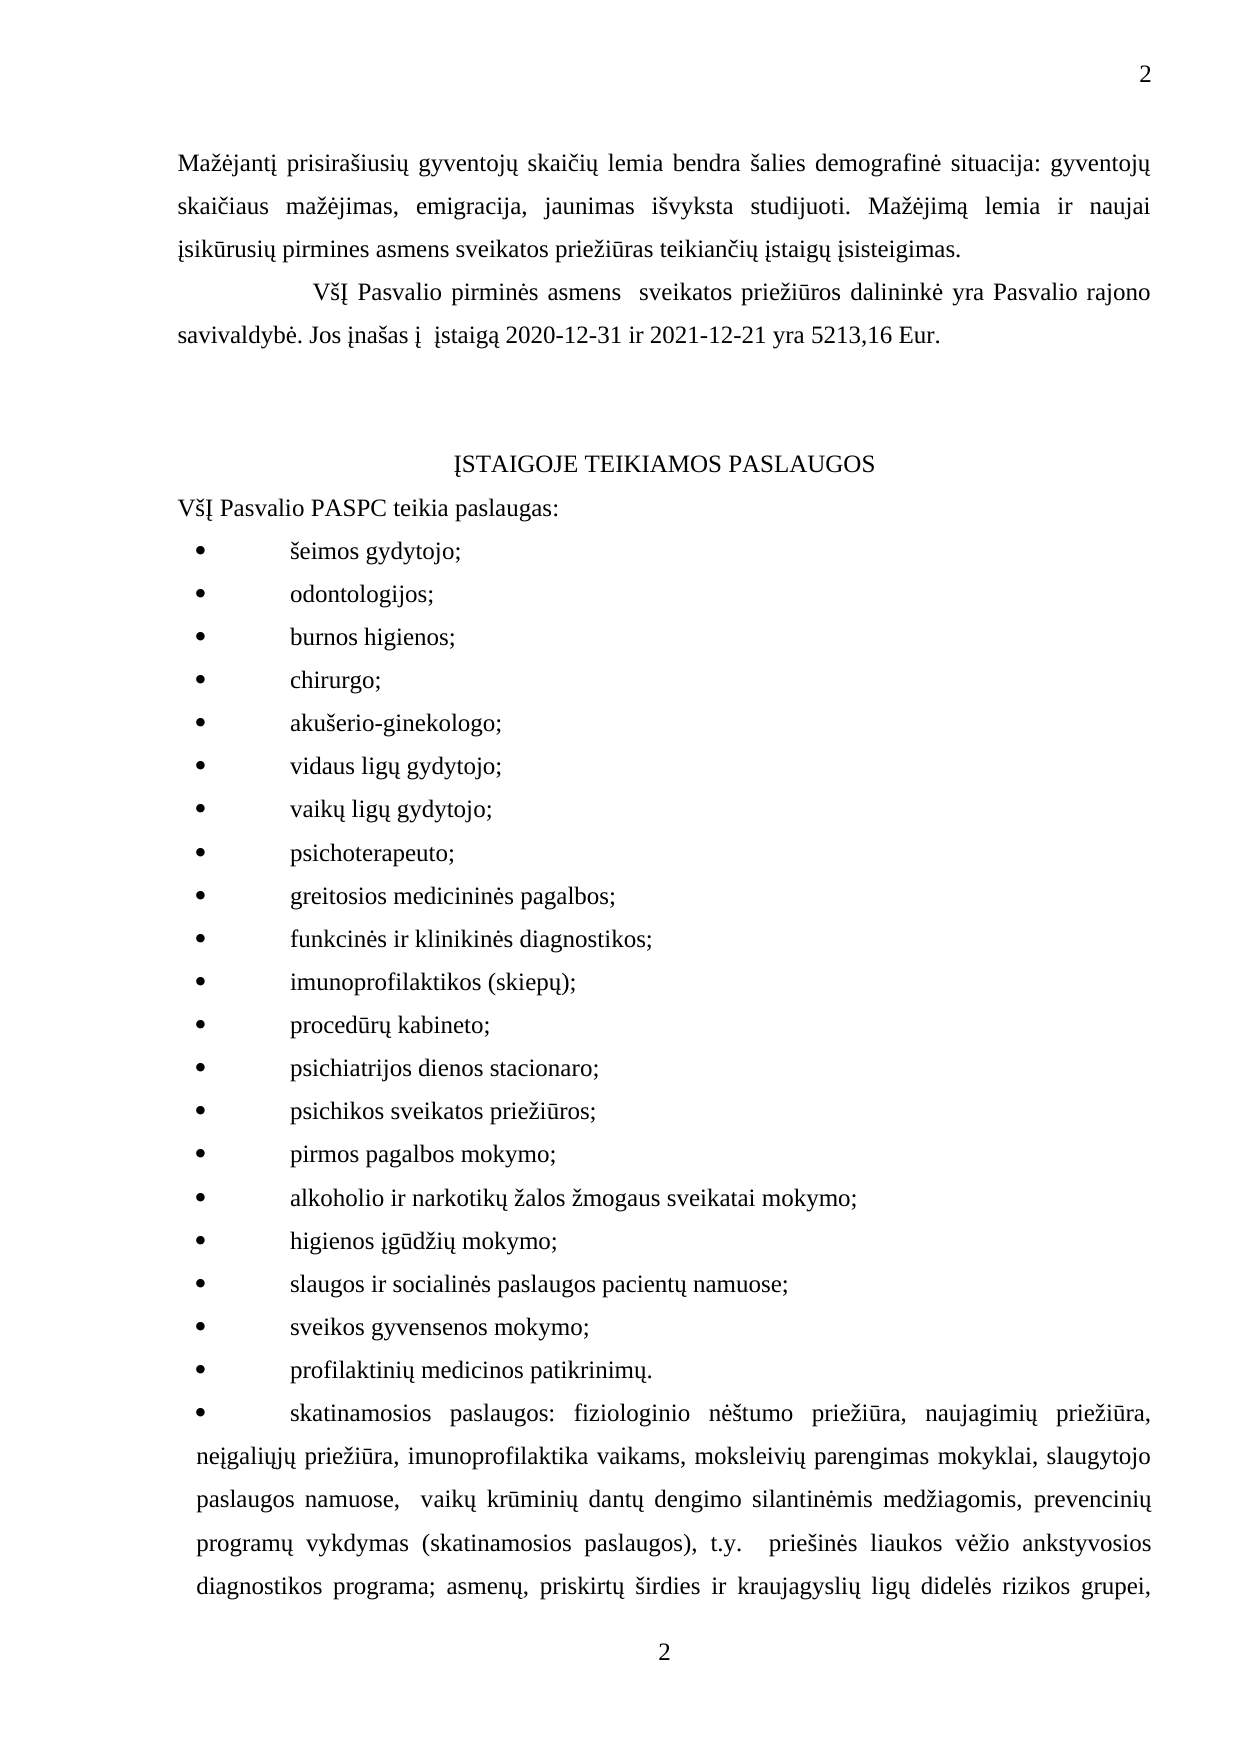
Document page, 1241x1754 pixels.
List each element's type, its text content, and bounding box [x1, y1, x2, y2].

list procedūrų kabineto; [196, 1010, 1152, 1039]
list slaugos ir socialinės paslaugos pacientų namuose; [196, 1269, 1152, 1298]
list greitosios medicininės pagalbos; [196, 881, 1152, 909]
list psichiatrijos dienos stacionaro; [196, 1053, 1152, 1082]
text Mažėjantį prisirašiusių gyventojų skaičių lemia bendra šalies demografinė situacija: gyventojų skaičiaus mažėjimas, emigracija, jaunimas išvyksta studijuoti. Mažėjimą lemia ir naujai įsikūrusių pirmines asmens sveikatos priežiūras teikiančių įstaigų įsisteigimas. [177, 148, 1152, 263]
list profilaktinių medicinos patikrinimų. [196, 1355, 1152, 1384]
list funkcinės ir klinikinės diagnostikos; [196, 924, 1152, 953]
list odontologijos; [196, 579, 1152, 608]
list šeimos gydytojo; [196, 536, 1152, 564]
list pirmos pagalbos mokymo; [196, 1139, 1152, 1168]
list chirurgo; [196, 665, 1152, 694]
list sveikos gyvensenos mokymo; [196, 1312, 1152, 1341]
list akušerio-ginekologo; [196, 708, 1152, 737]
text VšĮ Pasvalio pirminės asmens sveikatos priežiūros dalininkė yra Pasvalio rajono savivaldybė. Jos įnašas į įstaigą 2020-12-31 ir 2021-12-21 yra 5213,16 Eur. [177, 277, 1152, 349]
list burnos higienos; [196, 622, 1152, 651]
list vidaus ligų gydytojo; [196, 751, 1152, 780]
list psichikos sveikatos priežiūros; [196, 1096, 1152, 1125]
list vaikų ligų gydytojo; [196, 794, 1152, 823]
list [196, 1398, 1152, 1599]
list alkoholio ir narkotikų žalos žmogaus sveikatai mokymo; [196, 1183, 1152, 1211]
list psichoterapeuto; [196, 838, 1152, 866]
text ĮSTAIGOJE TEIKIAMOS PASLAUGOS [177, 449, 1152, 478]
list higienos įgūdžių mokymo; [196, 1226, 1152, 1254]
text VšĮ Pasvalio PASPC teikia paslaugas: [177, 493, 1152, 521]
list imunoprofilaktikos (skiepų); [196, 967, 1152, 996]
